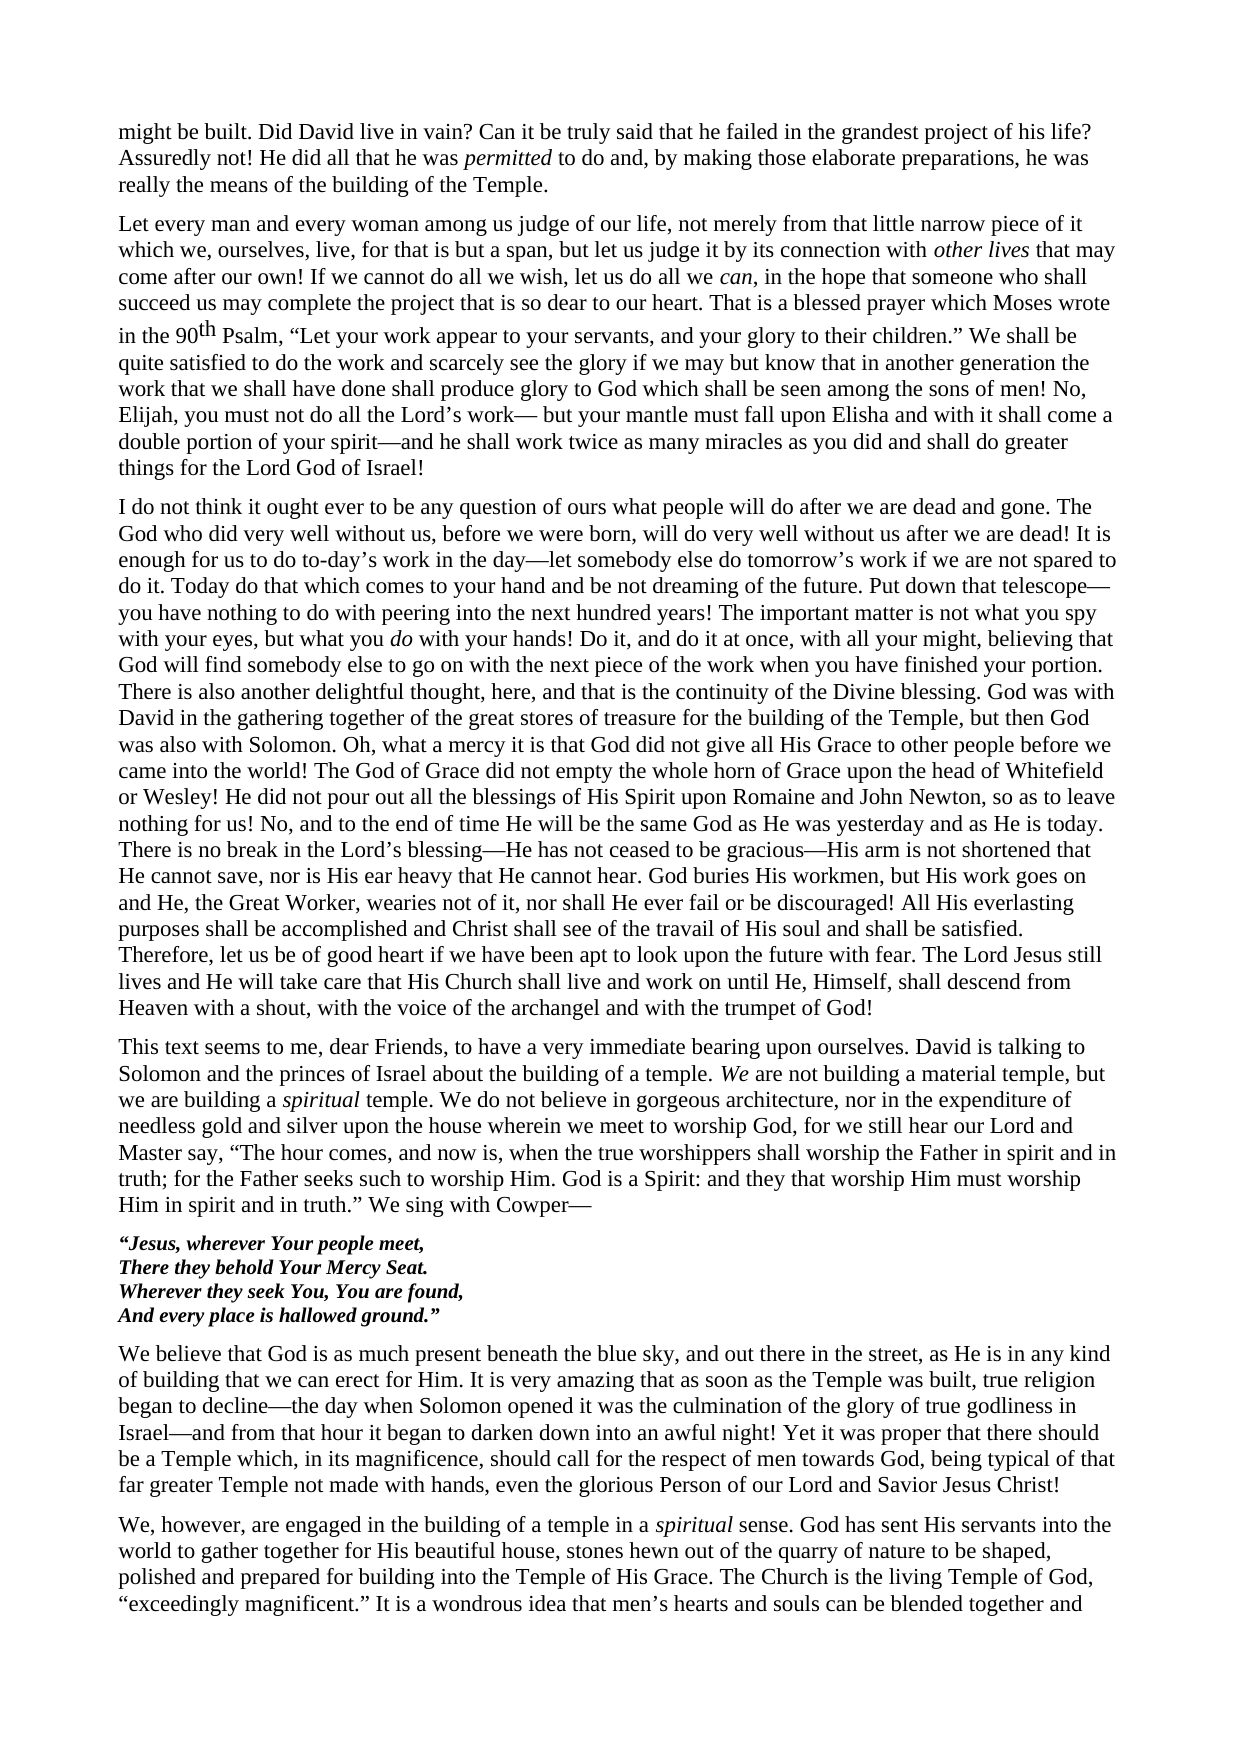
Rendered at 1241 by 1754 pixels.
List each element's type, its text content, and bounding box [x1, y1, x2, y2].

text This text seems to me, dear Friends, to have a very immediate bearing upon ourselves. David is talking to Solomon and the princes of Israel about the building of a temple. We are not building a material temple, but we are building a spiritual temple. We do not believe in gorgeous architecture, nor in the expenditure of needless gold and silver upon the house wherein we meet to worship God, for we still hear our Lord and Master say, “The hour comes, and now is, when the true worshippers shall worship the Father in spirit and in truth; for the Father seeks such to worship Him. God is a Spirit: and they that worship Him must worship Him in spirit and in truth.” We sing with Cowper— [118, 1033, 1122, 1218]
text We believe that God is as much present beneath the blue sky, and out there in the street, as He is in any kind of building that we can erect for Him. It is very amazing that as soon as the Temple was built, true religion began to decline—the day when Solomon opened it was the culmination of the glory of true godliness in Israel—and from that hour it began to darken down into an awful night! Yet it was proper that there should be a Temple which, in its magnificence, should call for the respect of men towards God, being typical of that far greater Temple not made with hands, even the glorious Person of our Lord and Savior Jesus Christ! [118, 1340, 1122, 1498]
text “Jesus, wherever Your people meet, There they behold Your Mercy Seat. Wherever they seek You, You are found, And every place is hallowed ground.” [118, 1231, 1122, 1327]
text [118, 118, 1122, 197]
text I do not think it ought ever to be any question of ours what people will do after we are dead and gone. The God who did very well without us, before we were born, will do very well without us after we are dead! It is enough for us to do to-day’s work in the day—let somebody else do tomorrow’s work if we are not spared to do it. Today do that which comes to your hand and be not dreaming of the future. Put down that telescope—you have nothing to do with peering into the next hundred years! The important matter is not what you spy with your eyes, but what you do with your hands! Do it, and do it at once, with all your might, believing that God will find somebody else to go on with the next piece of the work when you have finished your portion. There is also another delightful thought, here, and that is the continuity of the Divine blessing. God was with David in the gathering together of the great stores of treasure for the building of the Temple, but then God was also with Solomon. Oh, what a mercy it is that God did not give all His Grace to other people before we came into the world! The God of Grace did not empty the whole horn of Grace upon the head of Whitefield or Wesley! He did not pour out all the blessings of His Spirit upon Romaine and John Newton, so as to leave nothing for us! No, and to the end of time He will be the same God as He was yesterday and as He is today. There is no break in the Lord’s blessing—He has not ceased to be gracious—His arm is not shortened that He cannot save, nor is His ear heavy that He cannot hear. God buries His workmen, but His work goes on and He, the Great Worker, wearies not of it, nor shall He ever fail or be discouraged! All His everlasting purposes shall be accomplished and Christ shall see of the travail of His soul and shall be satisfied. Therefore, let us be of good heart if we have been apt to look upon the future with fear. The Lord Jesus still lives and He will take care that His Church shall live and work on until He, Himself, shall descend from Heaven with a shout, with the voice of the archangel and with the trumpet of God! [118, 493, 1122, 1021]
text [118, 1511, 1122, 1616]
text Let every man and every woman among us judge of our life, not merely from that little narrow piece of it which we, ourselves, live, for that is but a span, but let us judge it by its connection with other lives that may come after our own! If we cannot do all we wish, let us do all we can, in the hope that someone who shall succeed us may complete the project that is so dear to our heart. That is a blessed prayer which Moses wrote in the 90th Psalm, “Let your work appear to your servants, and your glory to their children.” We shall be quite satisfied to do the work and scarcely see the glory if we may but know that in another generation the work that we shall have done shall produce glory to God which shall be seen among the sons of men! No, Elijah, you must not do all the Lord’s work— but your mantle must fall upon Elisha and with it shall come a double portion of your spirit—and he shall work twice as many miracles as you did and shall do greater things for the Lord God of Israel! [118, 210, 1122, 481]
